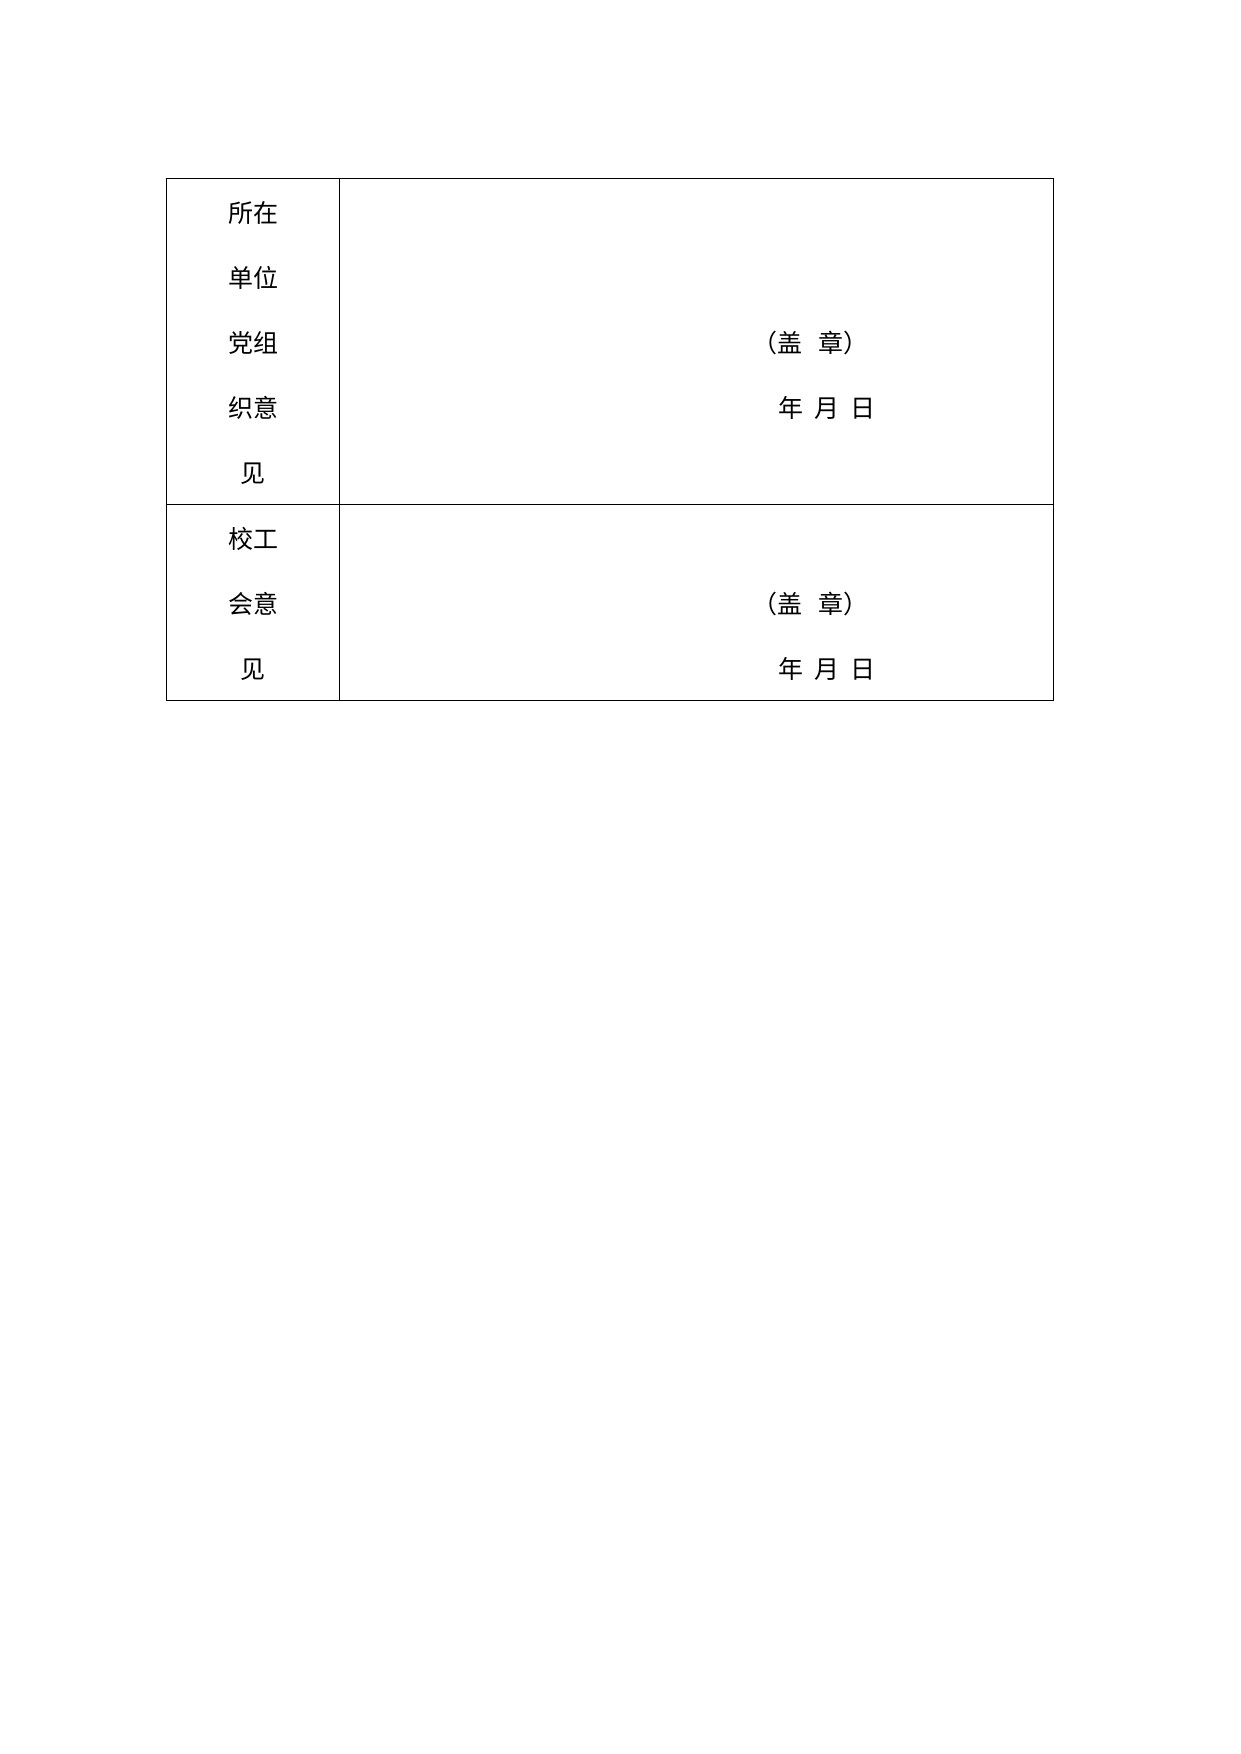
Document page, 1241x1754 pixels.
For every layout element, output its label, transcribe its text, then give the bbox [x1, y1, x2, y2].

table_cell 校工 会意 见 [167, 505, 339, 700]
table_cell 所在 单位 党组 织意 见 [167, 179, 339, 504]
table_cell （盖 章） 年 月 日 [340, 505, 1053, 700]
table_cell （盖 章） 年 月 日 [340, 179, 1053, 504]
